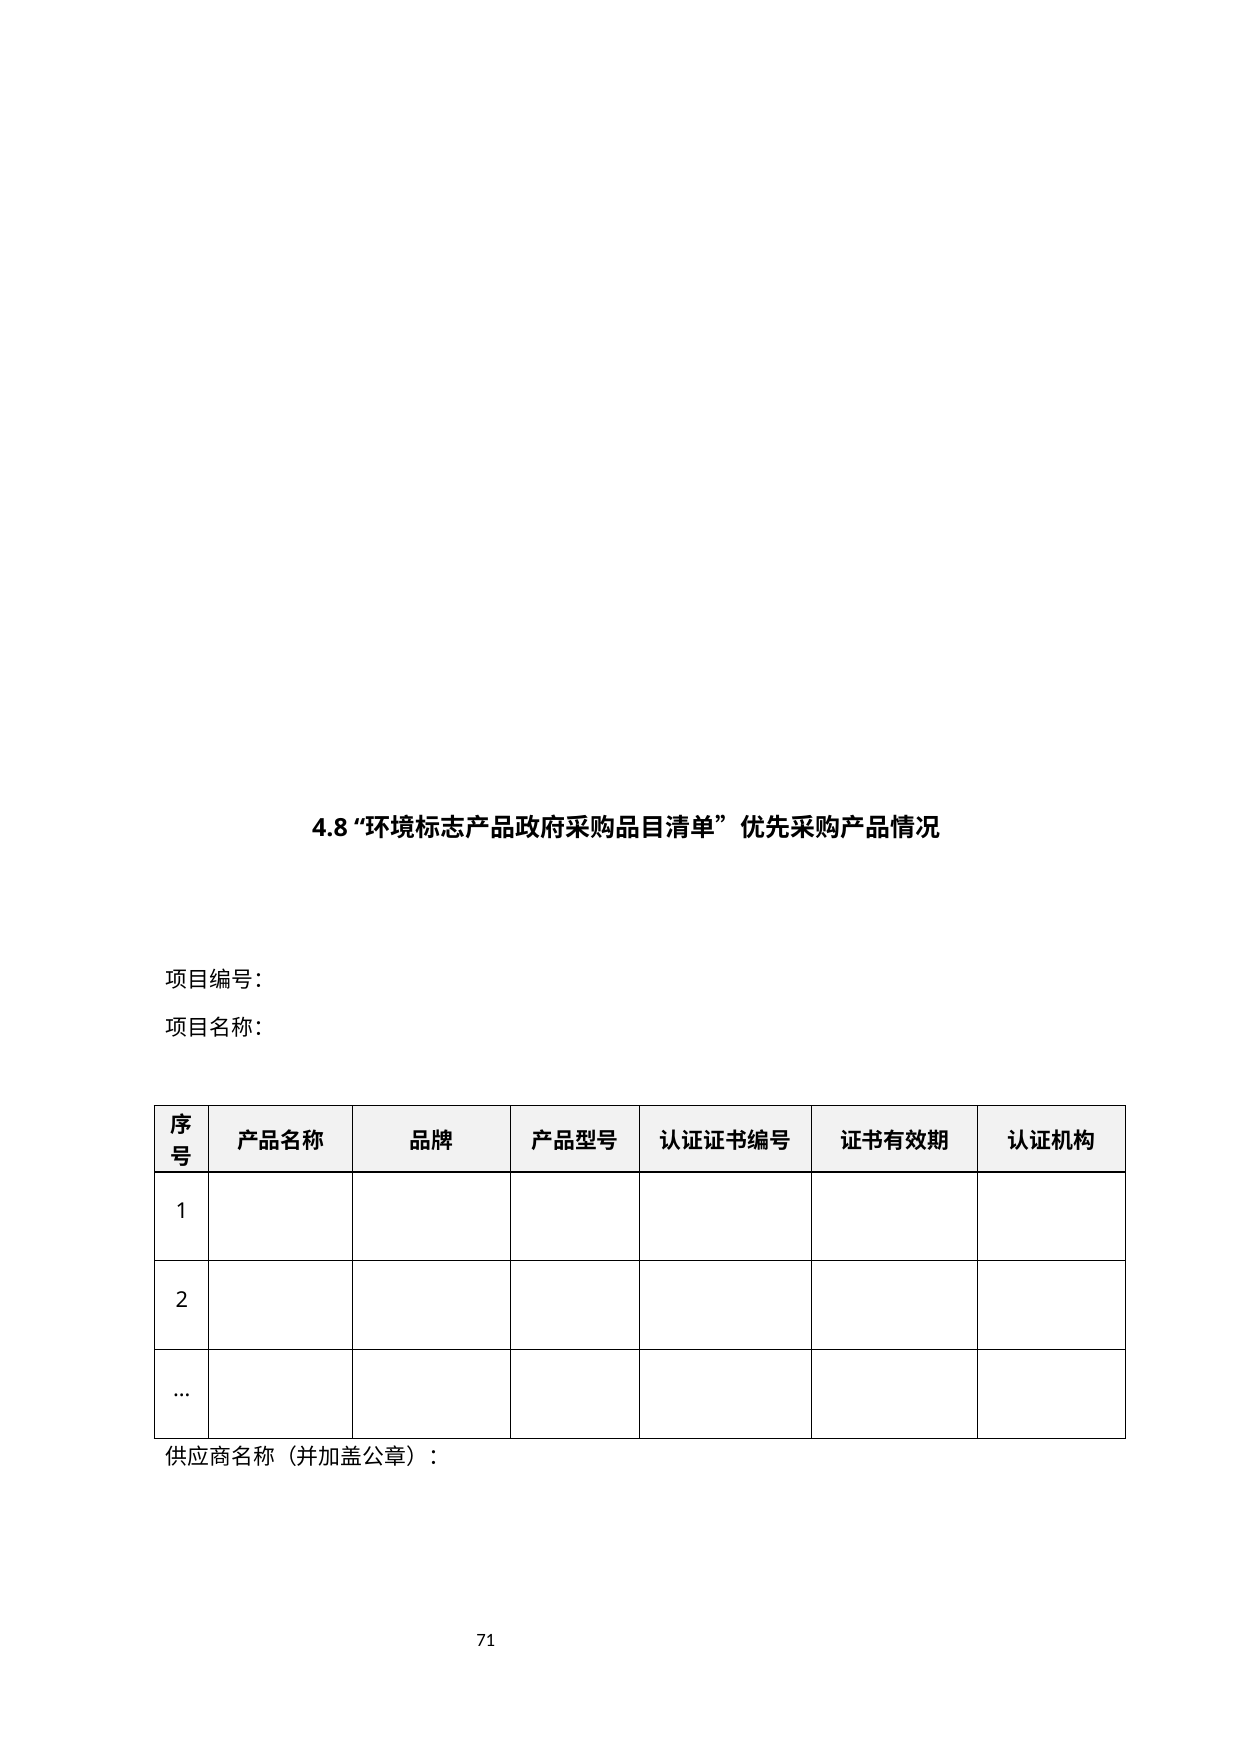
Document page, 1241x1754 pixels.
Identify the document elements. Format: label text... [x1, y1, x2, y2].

table_cell [353, 1173, 510, 1260]
table_header 序号 [155, 1106, 208, 1171]
table_header 认证机构 [978, 1106, 1125, 1171]
table_cell [640, 1350, 811, 1437]
table_header 证书有效期 [812, 1106, 977, 1171]
table_header 产品型号 [511, 1106, 639, 1171]
table_cell [511, 1261, 639, 1349]
table_cell [978, 1350, 1125, 1437]
table_cell [353, 1261, 510, 1349]
table_cell [511, 1173, 639, 1260]
table_cell [978, 1173, 1125, 1260]
table_header 产品名称 [209, 1106, 352, 1171]
table_header 品牌 [353, 1106, 510, 1171]
table_cell [209, 1350, 352, 1437]
table_cell [209, 1173, 352, 1260]
table_cell 1 [155, 1173, 208, 1260]
table_cell [511, 1350, 639, 1437]
text 项目编号： [165, 961, 1087, 994]
table_cell [812, 1350, 977, 1437]
table_cell [978, 1261, 1125, 1349]
table_cell 2 [155, 1261, 208, 1349]
table_cell [353, 1350, 510, 1437]
table_cell [812, 1173, 977, 1260]
table_header 认证证书编号 [640, 1106, 811, 1171]
table_cell [209, 1261, 352, 1349]
table_cell [640, 1173, 811, 1260]
table_cell [812, 1261, 977, 1349]
table_cell [640, 1261, 811, 1349]
text 4.8 “环境标志产品政府采购品目清单”优先采购产品情况 [165, 793, 1087, 858]
text 供应商名称（并加盖公章）： [165, 1439, 1087, 1471]
table_cell … [155, 1350, 208, 1437]
text 项目名称： [165, 1010, 1087, 1042]
